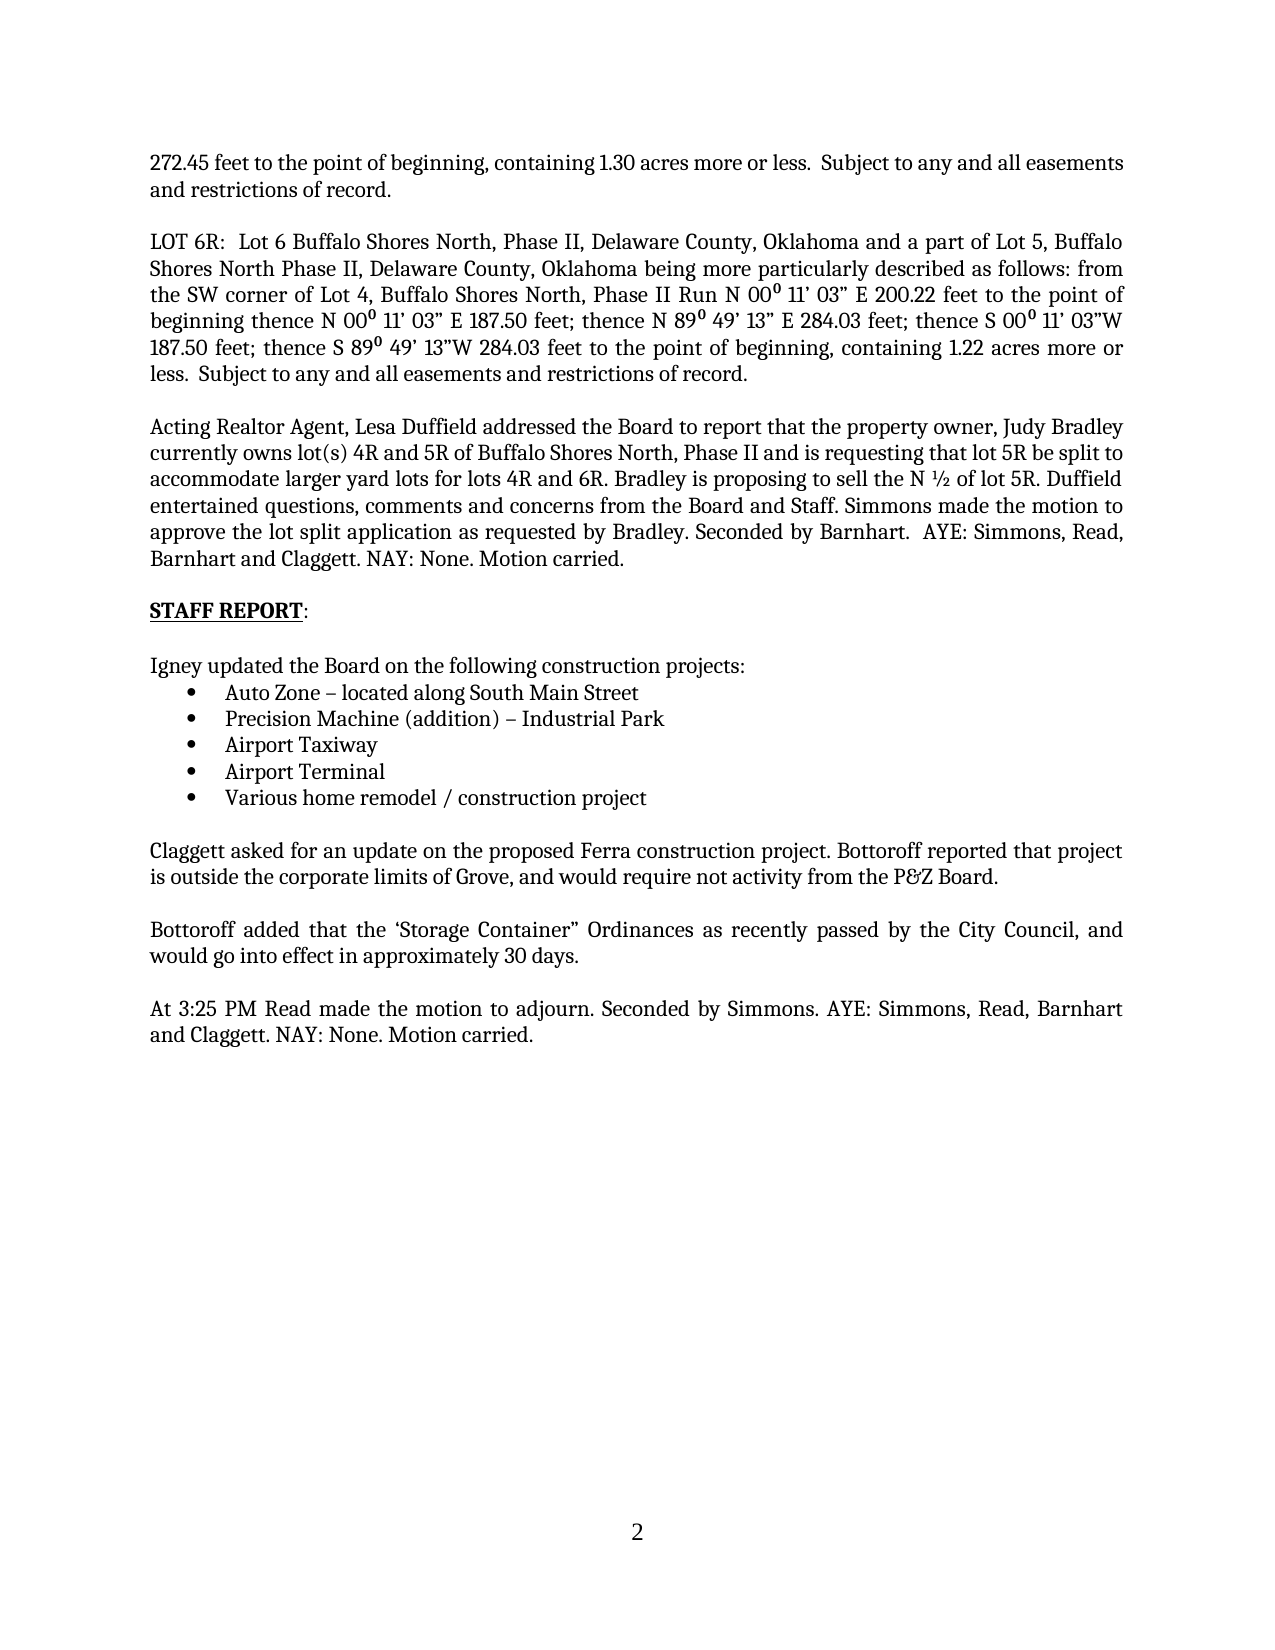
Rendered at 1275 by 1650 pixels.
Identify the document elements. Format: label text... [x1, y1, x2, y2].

list Airport Taxiway [187, 732, 1125, 758]
text Claggett asked for an update on the proposed Ferra construction project. Bottoroff reported that project is outside the corporate limits of Grove, and would require not activity from the P&Z Board. [150, 838, 1125, 890]
text Igney updated the Board on the following construction projects: [150, 653, 1125, 679]
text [150, 150, 1125, 203]
text LOT 6R: Lot 6 Buffalo Shores North, Phase II, Delaware County, Oklahoma and a part of Lot 5, Buffalo Shores North Phase II, Delaware County, Oklahoma being more particularly described as follows: from the SW corner of Lot 4, Buffalo Shores North, Phase II Run N 00⁰ 11’ 03” E 200.22 feet to the point of beginning thence N 00⁰ 11’ 03” E 187.50 feet; thence N 89⁰ 49’ 13” E 284.03 feet; thence S 00⁰ 11’ 03”W 187.50 feet; thence S 89⁰ 49’ 13”W 284.03 feet to the point of beginning, containing 1.22 acres more or less. Subject to any and all easements and restrictions of record. [150, 229, 1125, 387]
list Precision Machine (addition) – Industrial Park [187, 706, 1125, 732]
list Auto Zone – located along South Main Street [187, 679, 1125, 706]
text STAFF REPORT: [150, 598, 1125, 624]
list Airport Terminal [187, 758, 1125, 785]
text Acting Realtor Agent, Lesa Duffield addressed the Board to report that the property owner, Judy Bradley currently owns lot(s) 4R and 5R of Buffalo Shores North, Phase II and is requesting that lot 5R be split to accommodate larger yard lots for lots 4R and 6R. Bradley is proposing to sell the N ½ of lot 5R. Duffield entertained questions, comments and concerns from the Board and Staff. Simmons made the motion to approve the lot split application as requested by Bradley. Seconded by Barnhart. AYE: Simmons, Read, Barnhart and Claggett. NAY: None. Motion carried. [150, 413, 1125, 572]
text At 3:25 PM Read made the motion to adjourn. Seconded by Simmons. AYE: Simmons, Read, Barnhart and Claggett. NAY: None. Motion carried. [150, 996, 1125, 1048]
list Various home remodel / construction project [187, 785, 1125, 811]
text Bottoroff added that the ‘Storage Container” Ordinances as recently passed by the City Council, and would go into effect in approximately 30 days. [150, 917, 1125, 969]
